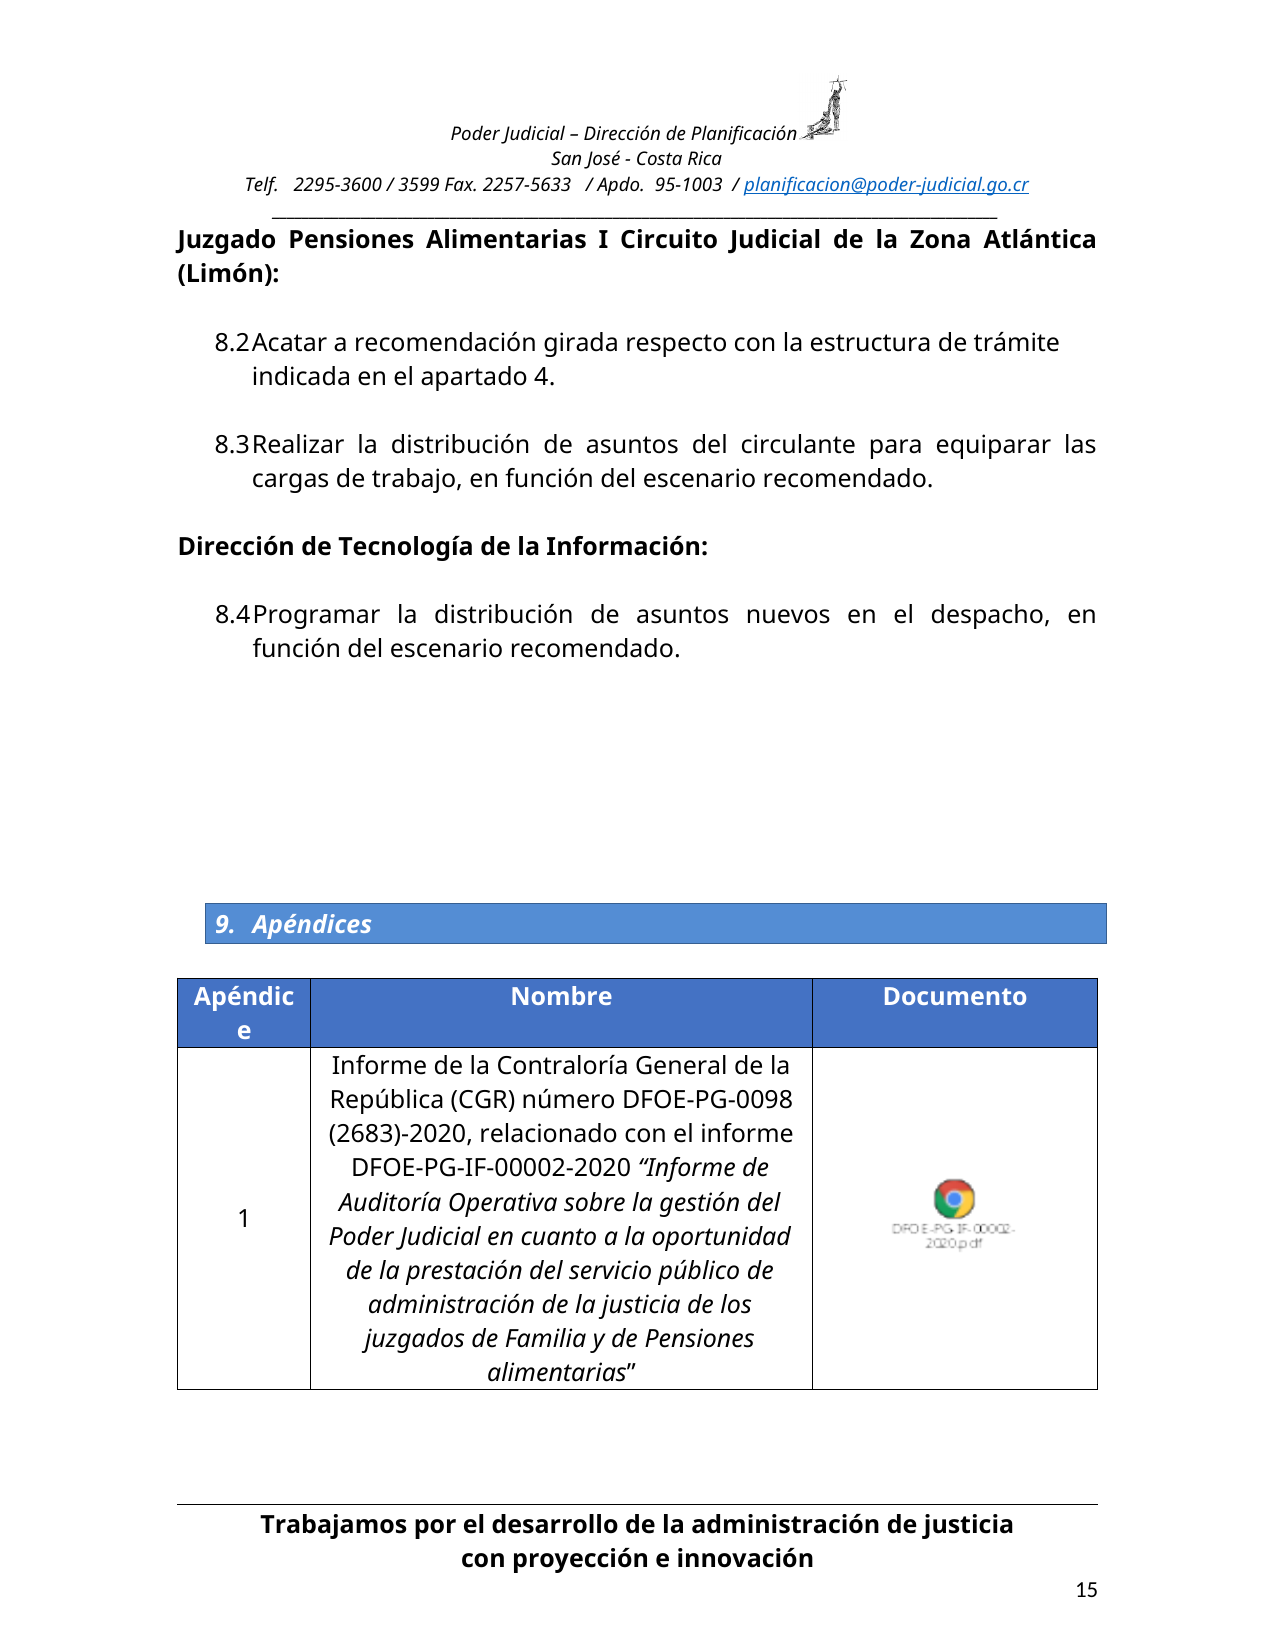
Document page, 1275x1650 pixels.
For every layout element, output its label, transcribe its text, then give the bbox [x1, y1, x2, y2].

subtitle Apéndices [206, 904, 1106, 943]
picture [797, 73, 849, 141]
subtitle Dirección de Tecnología de la Información: [177, 529, 1098, 563]
table_cell Informe de la Contraloría General de la República (CGR) número DFOE-PG-0098 (2683)-2020, relacionado con el informe DFOE-PG-IF-00002-2020 “Informe de Auditoría Operativa sobre la gestión del Poder Judicial en cuanto a la oportunidad de la prestación del servicio público de administración de la justicia de los juzgados de Familia y de Pensiones alimentarias” [311, 1048, 812, 1388]
table_cell 1 [178, 1048, 310, 1388]
list Realizar la distribución de asuntos del circulante para equiparar las cargas de trabajo, en función del escenario recomendado. [214, 426, 1098, 494]
table_header Nombre [311, 979, 812, 1047]
table_header Apéndice [178, 979, 310, 1047]
table_header Documento [813, 979, 1097, 1047]
list Programar la distribución de asuntos nuevos en el despacho, en función del escenario recomendado. [215, 597, 1098, 665]
list Acatar a recomendación girada respecto con la estructura de trámite indicada en el apartado 4. [214, 324, 1098, 392]
table_cell [813, 1048, 1097, 1388]
subtitle Juzgado Pensiones Alimentarias I Circuito Judicial de la Zona Atlántica (Limón): [177, 222, 1098, 290]
